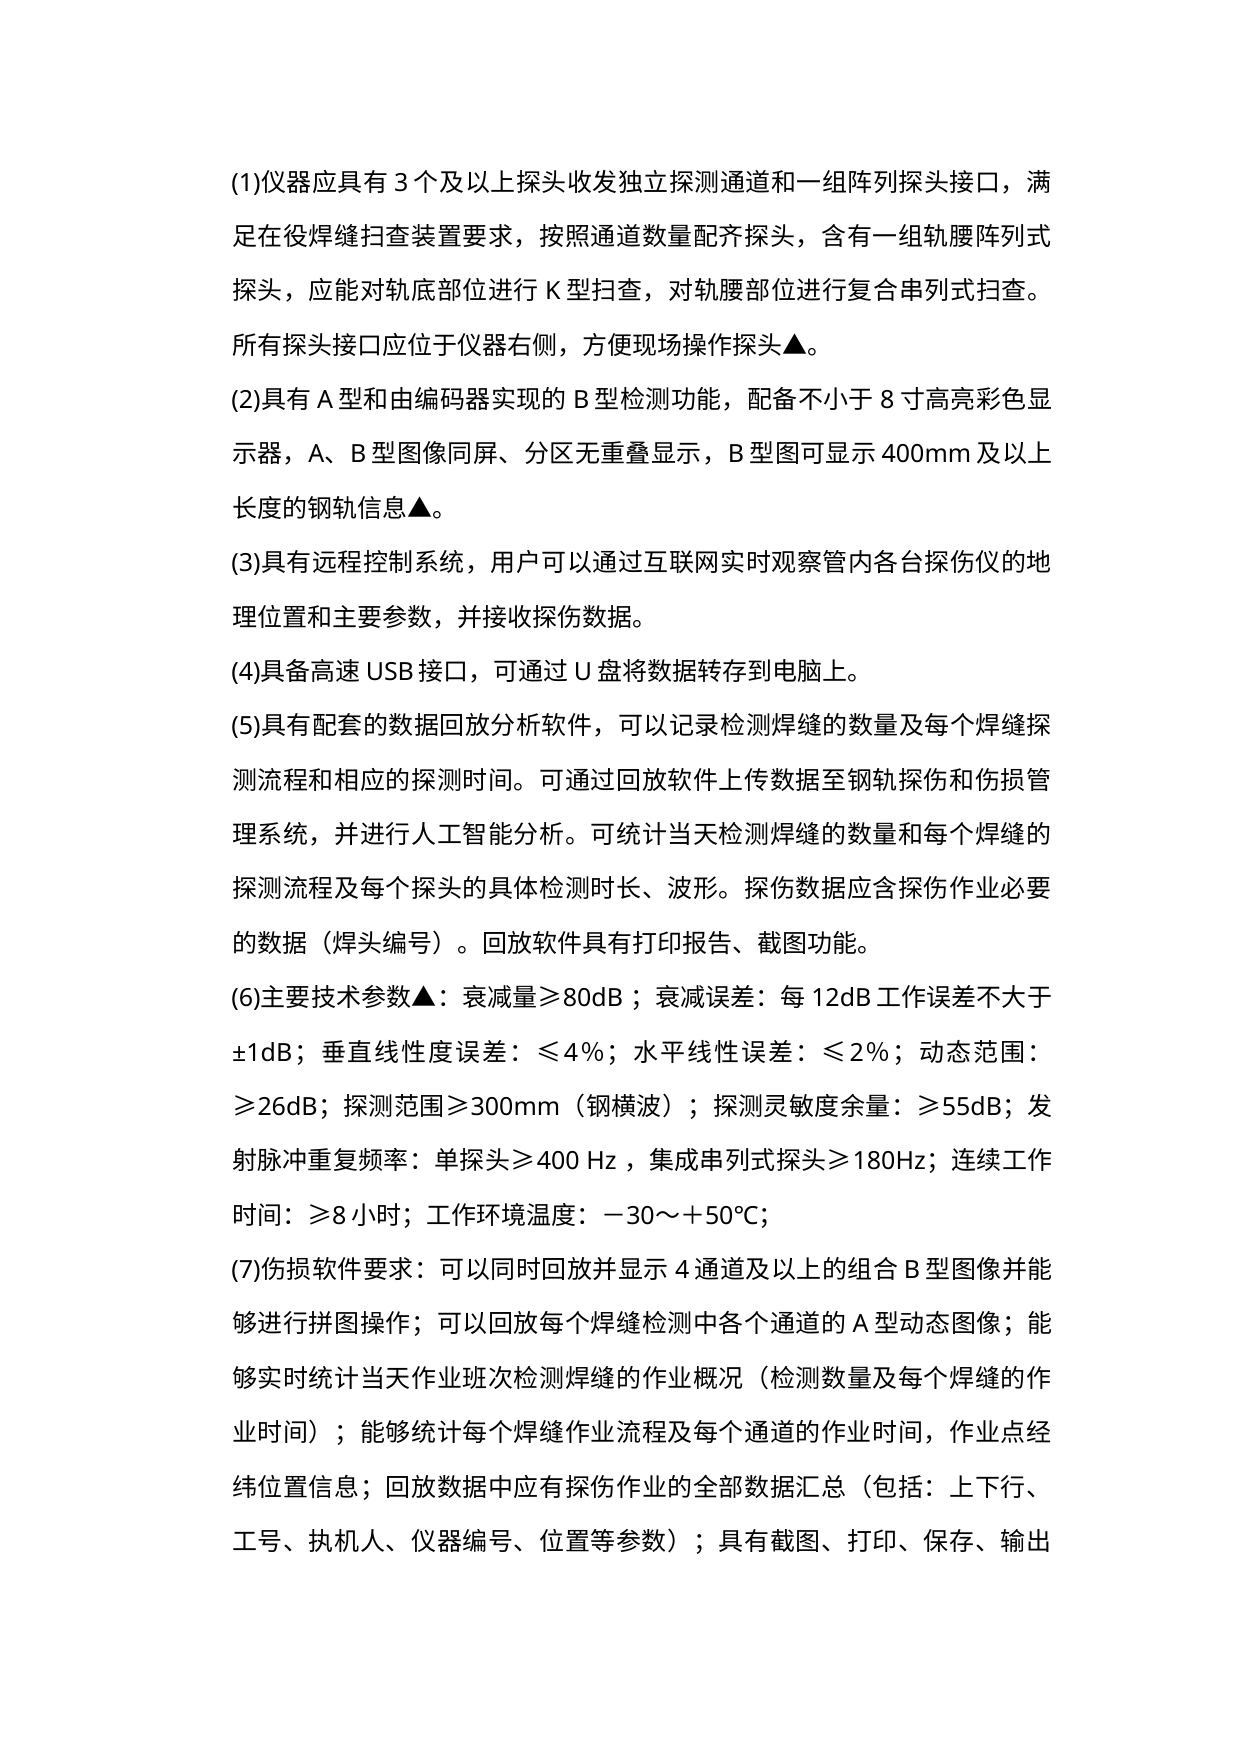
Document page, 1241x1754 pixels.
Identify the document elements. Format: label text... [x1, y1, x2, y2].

list (2)具有A型和由编码器实现的B型检测功能，配备不小于8寸高亮彩色显示器，A、B型图像同屏、分区无重叠显示，B型图可显示400mm及以上长度的钢轨信息▲。 [231, 379, 1053, 524]
list (1)仪器应具有3个及以上探头收发独立探测通道和一组阵列探头接口，满足在役焊缝扫查装置要求，按照通道数量配齐探头，含有一组轨腰阵列式探头，应能对轨底部位进行K型扫查，对轨腰部位进行复合串列式扫查。所有探头接口应位于仪器右侧，方便现场操作探头▲。 [231, 162, 1053, 361]
list (5)具有配套的数据回放分析软件，可以记录检测焊缝的数量及每个焊缝探测流程和相应的探测时间。可通过回放软件上传数据至钢轨探伤和伤损管理系统，并进行人工智能分析。可统计当天检测焊缝的数量和每个焊缝的探测流程及每个探头的具体检测时长、波形。探伤数据应含探伤作业必要的数据（焊头编号）。回放软件具有打印报告、截图功能。 [231, 706, 1053, 959]
list (3)具有远程控制系统，用户可以通过互联网实时观察管内各台探伤仪的地理位置和主要参数，并接收探伤数据。 [231, 543, 1053, 633]
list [231, 1249, 1053, 1558]
list (6)主要技术参数▲：衰减量≥80dB ；衰减误差：每12dB工作误差不大于±1dB；垂直线性度误差：≤4％；水平线性误差：≤2％；动态范围：≥26dB；探测范围≥300mm（钢横波）；探测灵敏度余量：≥55dB；发射脉冲重复频率：单探头≥400 Hz ，集成串列式探头≥180Hz；连续工作时间：≥8小时；工作环境温度：－30～＋50℃； [231, 978, 1053, 1231]
list (4)具备高速USB接口，可通过U盘将数据转存到电脑上。 [231, 651, 1053, 688]
